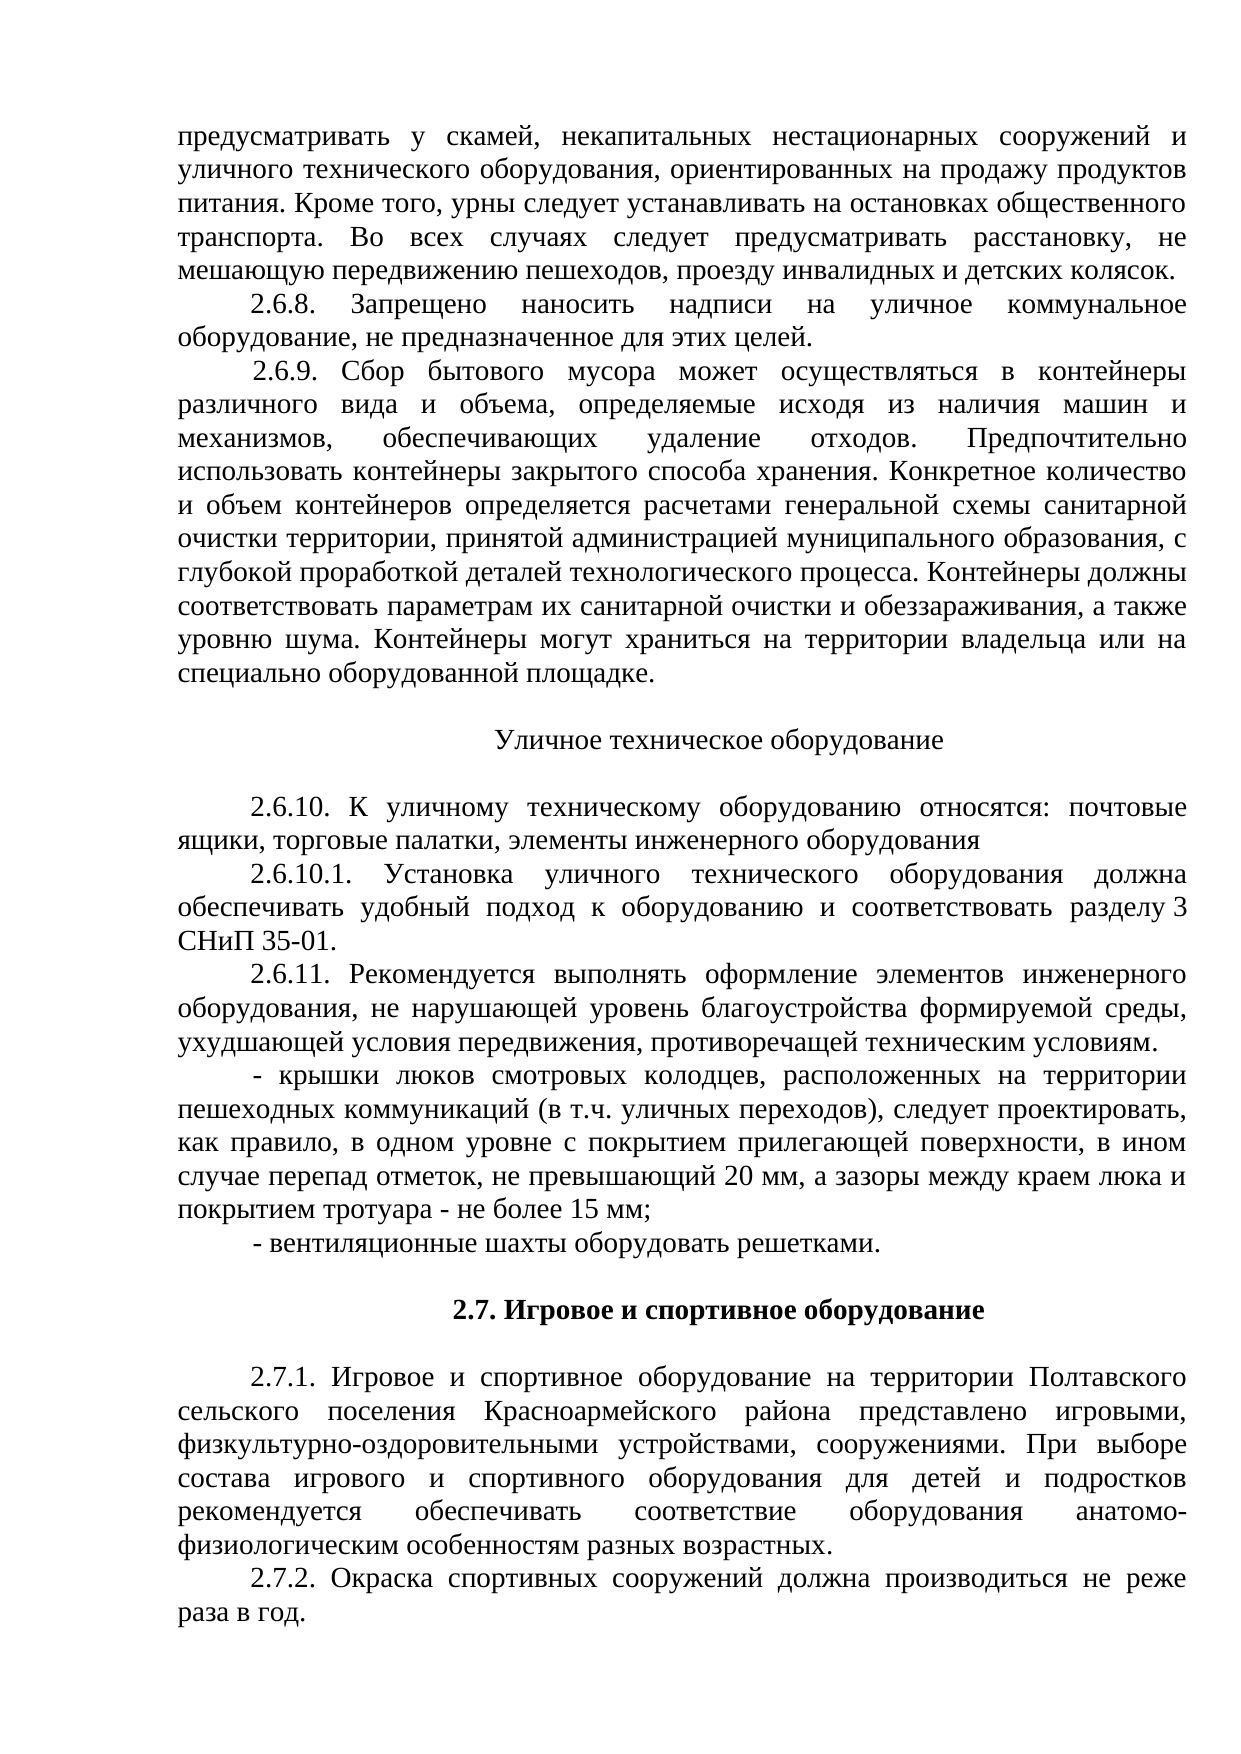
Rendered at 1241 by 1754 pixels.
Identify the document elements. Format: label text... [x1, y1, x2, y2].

subtitle 2.7. Игровое и спортивное оборудование [177, 1292, 1187, 1326]
text 2.6.10. К уличному техническому оборудованию относятся: почтовые ящики, торговые палатки, элементы инженерного оборудования [177, 789, 1187, 856]
text - вентиляционные шахты оборудовать решетками. [177, 1225, 1187, 1258]
text 2.6.11. Рекомендуется выполнять оформление элементов инженерного оборудования, не нарушающей уровень благоустройства формируемой среды, ухудшающей условия передвижения, противоречащей техническим условиям. [177, 957, 1187, 1057]
text - крышки люков смотровых колодцев, расположенных на территории пешеходных коммуникаций (в т.ч. уличных переходов), следует проектировать, как правило, в одном уровне с покрытием прилегающей поверхности, в ином случае перепад отметок, не превышающий 20 мм, а зазоры между краем люка и покрытием тротуара - не более 15 мм; [177, 1057, 1187, 1225]
text 2.6.8. Запрещено наносить надписи на уличное коммунальное оборудование, не предназначенное для этих целей. [177, 286, 1187, 353]
text 2.7.1. Игровое и спортивное оборудование на территории Полтавского сельского поселения Красноармейского района представлено игровыми, физкультурно-оздоровительными устройствами, сооружениями. При выборе состава игрового и спортивного оборудования для детей и подростков рекомендуется обеспечивать соответствие оборудования анатомо-физиологическим особенностям разных возрастных. [177, 1359, 1187, 1560]
text 2.6.10.1. Установка уличного технического оборудования должна обеспечивать удобный подход к оборудованию и соответствовать разделу 3 СНиП 35-01. [177, 856, 1187, 957]
subtitle Уличное техническое оборудование [177, 722, 1187, 755]
text 2.7.2. Окраска спортивных сооружений должна производиться не реже раза в год. [177, 1560, 1187, 1627]
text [177, 118, 1187, 286]
text 2.6.9. Сбор бытового мусора может осуществляться в контейнеры различного вида и объема, определяемые исходя из наличия машин и механизмов, обеспечивающих удаление отходов. Предпочтительно использовать контейнеры закрытого способа хранения. Конкретное количество и объем контейнеров определяется расчетами генеральной схемы санитарной очистки территории, принятой администрацией муниципального образования, с глубокой проработкой деталей технологического процесса. Контейнеры должны соответствовать параметрам их санитарной очистки и обеззараживания, а также уровню шума. Контейнеры могут храниться на территории владельца или на специально оборудованной площадке. [177, 353, 1187, 688]
